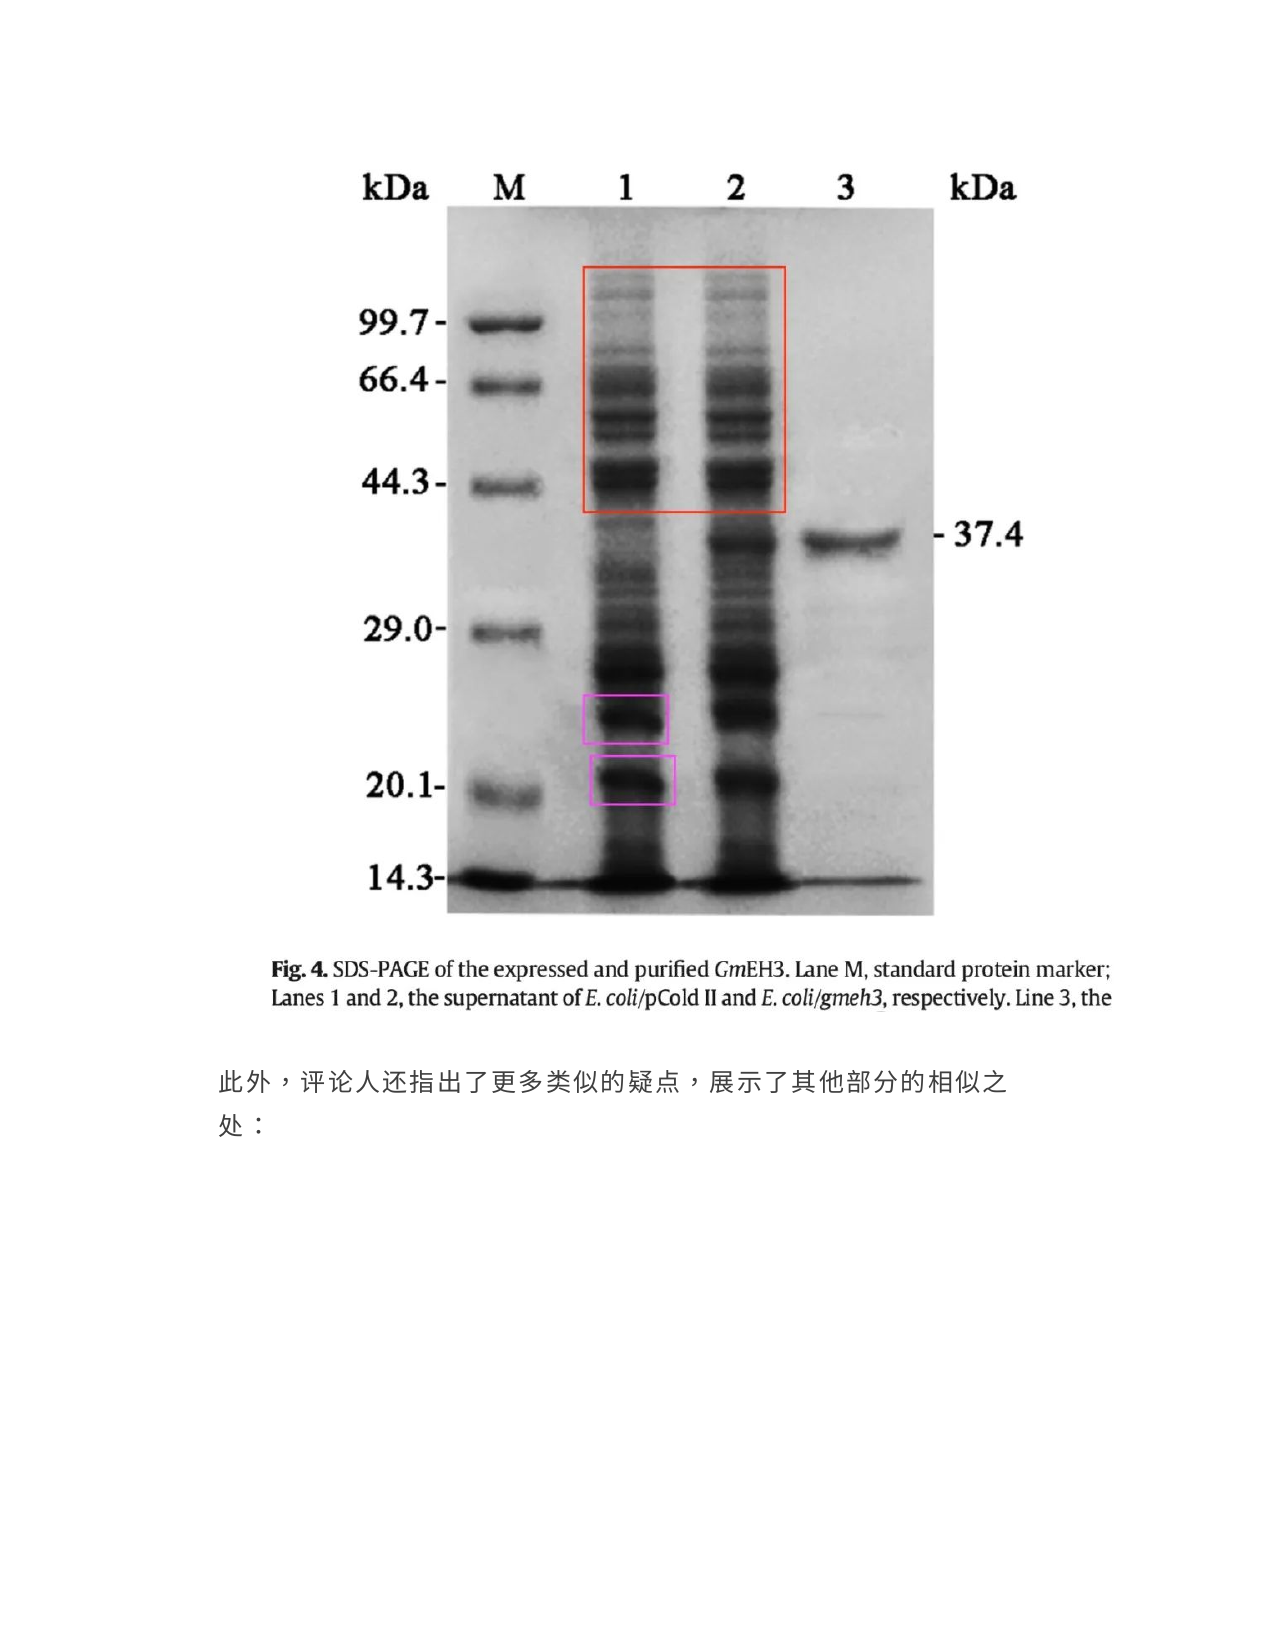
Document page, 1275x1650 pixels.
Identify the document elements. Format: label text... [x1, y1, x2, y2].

picture [237, 150, 1138, 1012]
text 此外，评论人还指出了更多类似的疑点，展示了其他部分的相似之处： [219, 1055, 1056, 1143]
